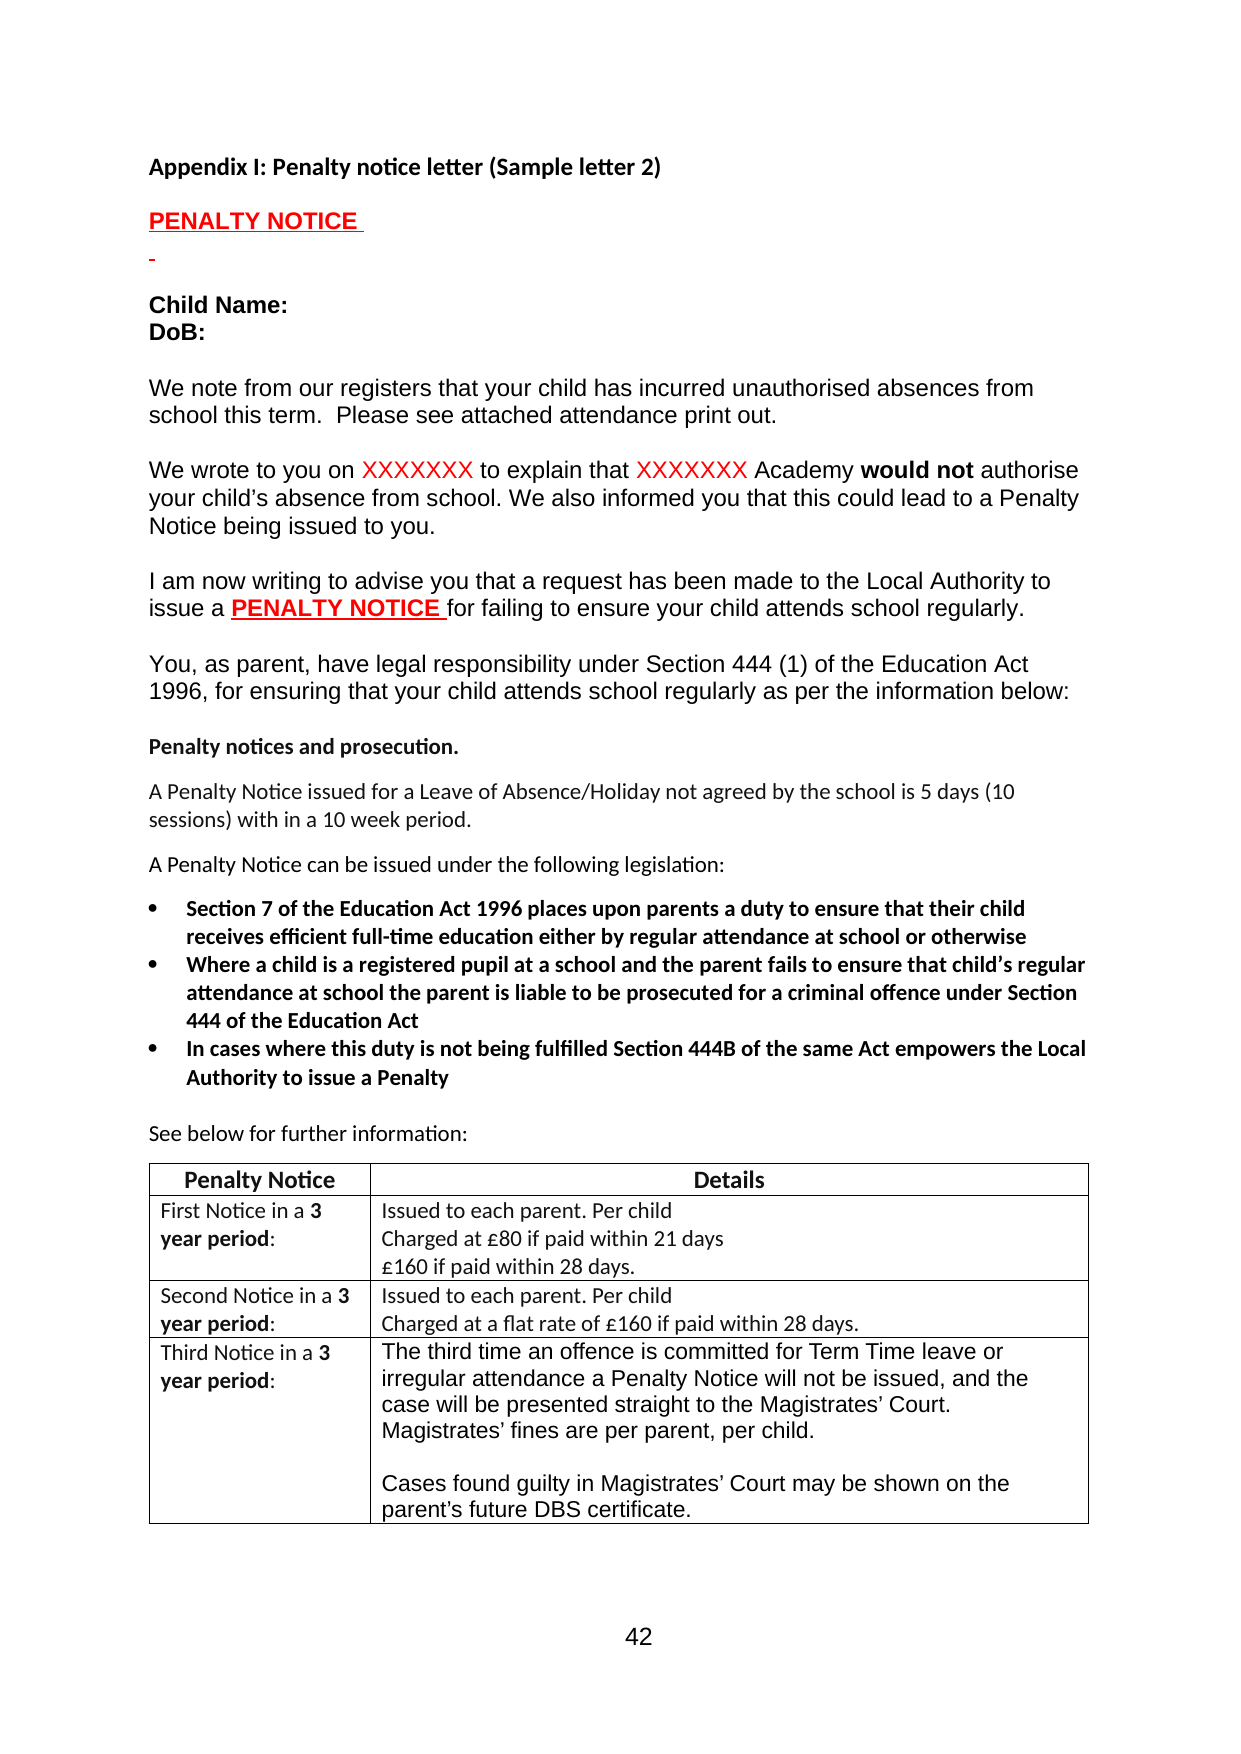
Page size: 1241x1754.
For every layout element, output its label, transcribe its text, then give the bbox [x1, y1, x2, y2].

text We wrote to you on XXXXXXX to explain that XXXXXXX Academy would not authorise your child’s absence from school. We also informed you that this could lead to a Penalty Notice being issued to you. [148, 456, 1091, 539]
table_cell Issued to each parent. Per child Charged at £80 if paid within 21 days £160 if paid within 28 days. [371, 1196, 1088, 1280]
list In cases where this duty is not being fulfilled Section 444B of the same Act empowers the Local Authority to issue a Penalty [148, 1034, 1091, 1091]
text You, as parent, have legal responsibility under Section 444 (1) of the Education Act 1996, for ensuring that your child attends school regularly as per the information below: [148, 649, 1091, 705]
table_cell The third time an offence is committed for Term Time leave or irregular attendance a Penalty Notice will not be issued, and the case will be presented straight to the Magistrates’ Court. Magistrates’ fines are per parent, per child. Cases found guilty in Magistrates’ Court may be shown on the parent’s future DBS certificate. [371, 1338, 1088, 1523]
table_cell Third Notice in a 3 year period: [150, 1338, 370, 1523]
text PENALTY NOTICE [148, 207, 1091, 234]
text We note from our registers that your child has incurred unauthorised absences from school this term. Please see attached attendance print out. [148, 373, 1091, 429]
list Section 7 of the Education Act 1996 places upon parents a duty to ensure that their child receives efficient full-time education either by regular attendance at school or otherwise [148, 894, 1091, 951]
text A Penalty Notice can be issued under the following legislation: [148, 850, 1091, 878]
text See below for further information: [148, 1119, 1091, 1147]
table_header Penalty Notice [150, 1164, 370, 1195]
text Penalty notices and prosecution. [148, 732, 1091, 760]
text I am now writing to advise you that a request has been made to the Local Authority to issue a PENALTY NOTICE for failing to ensure your child attends school regularly. [148, 567, 1091, 622]
text A Penalty Notice issued for a Leave of Absence/Holiday not agreed by the school is 5 days (10 sessions) with in a 10 week period. [148, 777, 1091, 833]
table_cell Second Notice in a 3 year period: [150, 1281, 370, 1337]
list Where a child is a registered pupil at a school and the parent fails to ensure that child’s regular attendance at school the parent is liable to be prosecuted for a criminal offence under Section 444 of the Education Act [148, 951, 1091, 1034]
table_header Details [371, 1164, 1088, 1195]
text DoB: [148, 318, 1091, 346]
table_cell First Notice in a 3 year period: [150, 1196, 370, 1280]
subtitle Appendix I: Penalty notice letter (Sample letter 2) [148, 151, 1091, 182]
text Child Name: [148, 291, 1091, 318]
table_cell Issued to each parent. Per child Charged at a flat rate of £160 if paid within 28 days. [371, 1281, 1088, 1337]
